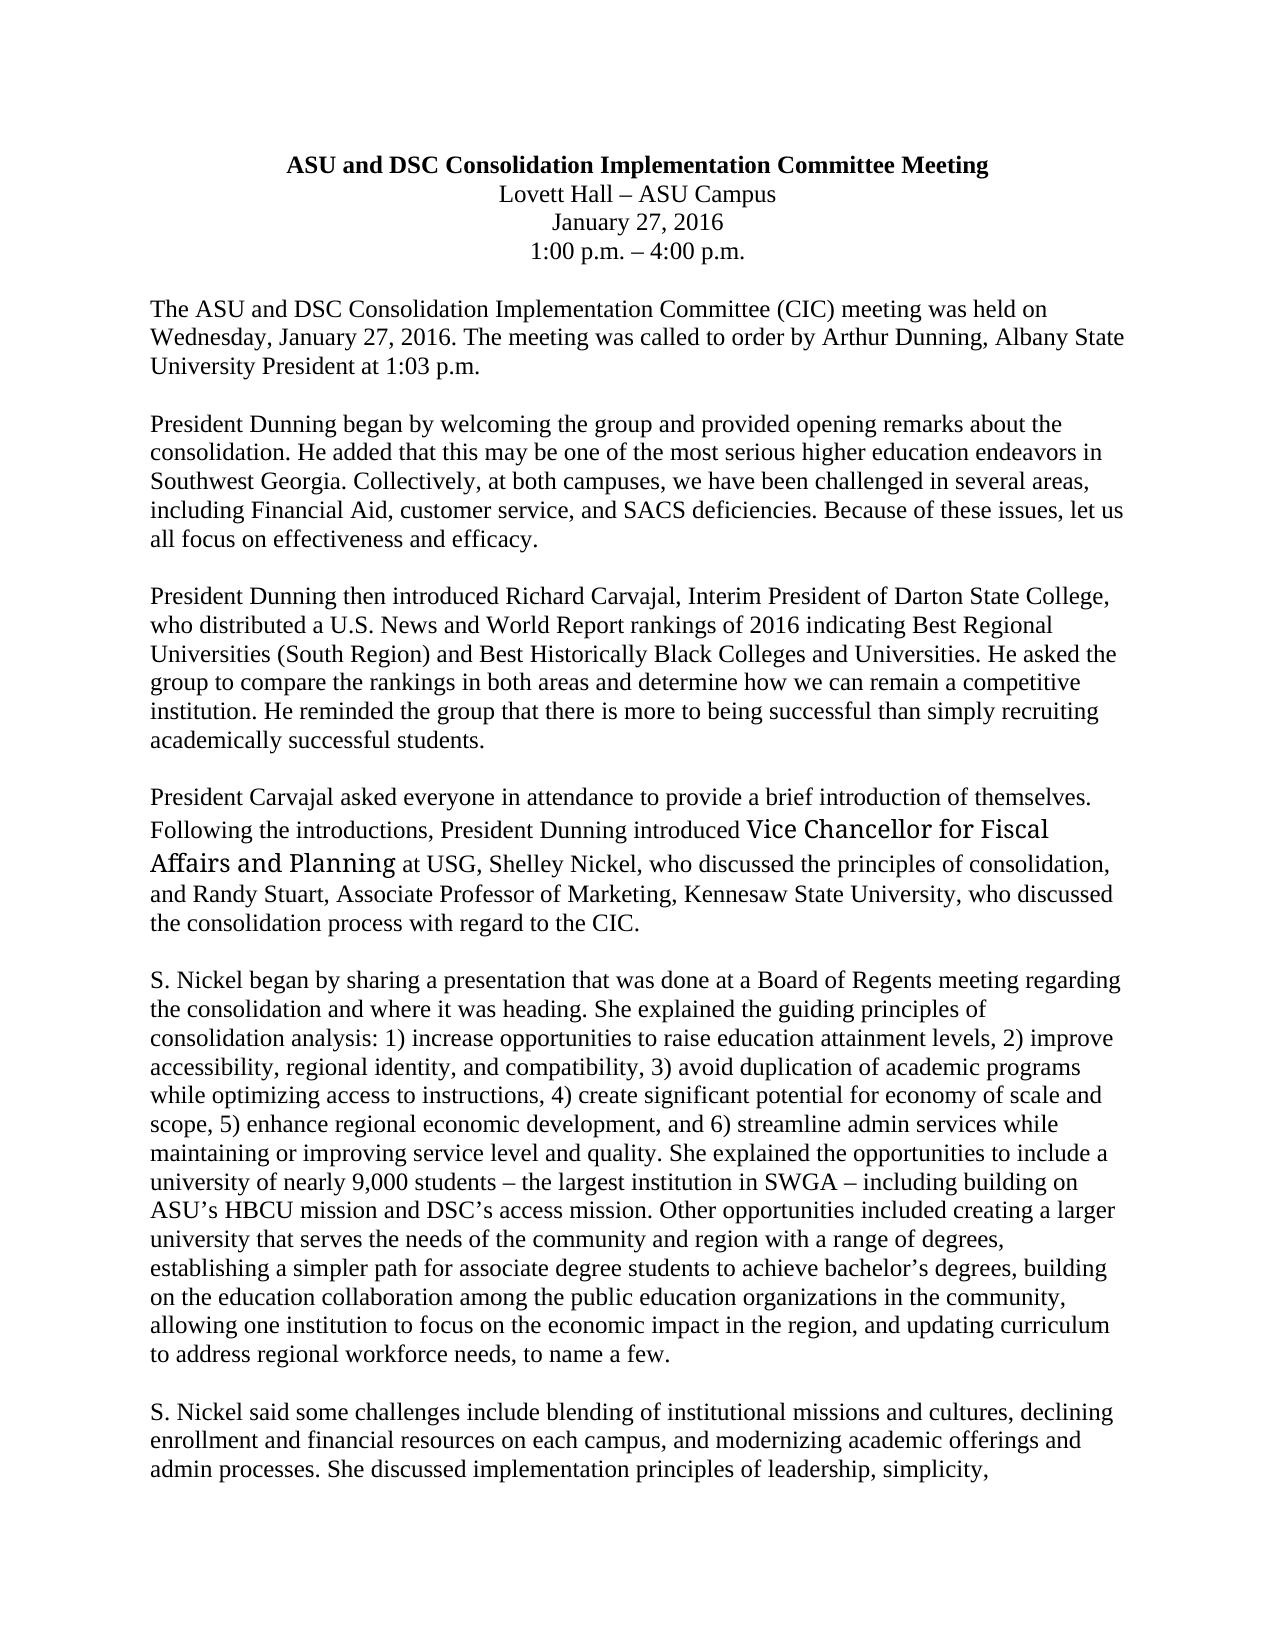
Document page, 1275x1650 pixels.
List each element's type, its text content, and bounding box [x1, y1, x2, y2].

text ASU and DSC Consolidation Implementation Committee Meeting [150, 150, 1125, 179]
text 1:00 p.m. – 4:00 p.m. [150, 236, 1125, 265]
text The ASU and DSC Consolidation Implementation Committee (CIC) meeting was held on Wednesday, January 27, 2016. The meeting was called to order by Arthur Dunning, Albany State University President at 1:03 p.m. [150, 294, 1125, 380]
text January 27, 2016 [150, 207, 1125, 236]
text S. Nickel began by sharing a presentation that was done at a Board of Regents meeting regarding the consolidation and where it was heading. She explained the guiding principles of consolidation analysis: 1) increase opportunities to raise education attainment levels, 2) improve accessibility, regional identity, and compatibility, 3) avoid duplication of academic programs while optimizing access to instructions, 4) create significant potential for economy of scale and scope, 5) enhance regional economic development, and 6) streamline admin services while maintaining or improving service level and quality. She explained the opportunities to include a university of nearly 9,000 students – the largest institution in SWGA – including building on ASU’s HBCU mission and DSC’s access mission. Other opportunities included creating a larger university that serves the needs of the community and region with a range of degrees, establishing a simpler path for associate degree students to achieve bachelor’s degrees, building on the education collaboration among the public education organizations in the community, allowing one institution to focus on the economic impact in the region, and updating curriculum to address regional workforce needs, to name a few. [150, 966, 1125, 1368]
text President Dunning began by welcoming the group and provided opening remarks about the consolidation. He added that this may be one of the most serious higher education endeavors in Southwest Georgia. Collectively, at both campuses, we have been challenged in several areas, including Financial Aid, customer service, and SACS deficiencies. Because of these issues, let us all focus on effectiveness and efficacy. [150, 409, 1125, 552]
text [150, 1397, 1125, 1483]
text Lovett Hall – ASU Campus [150, 179, 1125, 207]
text President Carvajal asked everyone in attendance to provide a brief introduction of themselves. Following the introductions, President Dunning introduced Vice Chancellor for Fiscal Affairs and Planning at USG, Shelley Nickel, who discussed the principles of consolidation, and Randy Stuart, Associate Professor of Marketing, Kennesaw State University, who discussed the consolidation process with regard to the CIC. [150, 782, 1125, 937]
text President Dunning then introduced Richard Carvajal, Interim President of Darton State College, who distributed a U.S. News and World Report rankings of 2016 indicating Best Regional Universities (South Region) and Best Historically Black Colleges and Universities. He asked the group to compare the rankings in both areas and determine how we can remain a competitive institution. He reminded the group that there is more to being successful than simply recruiting academically successful students. [150, 581, 1125, 754]
